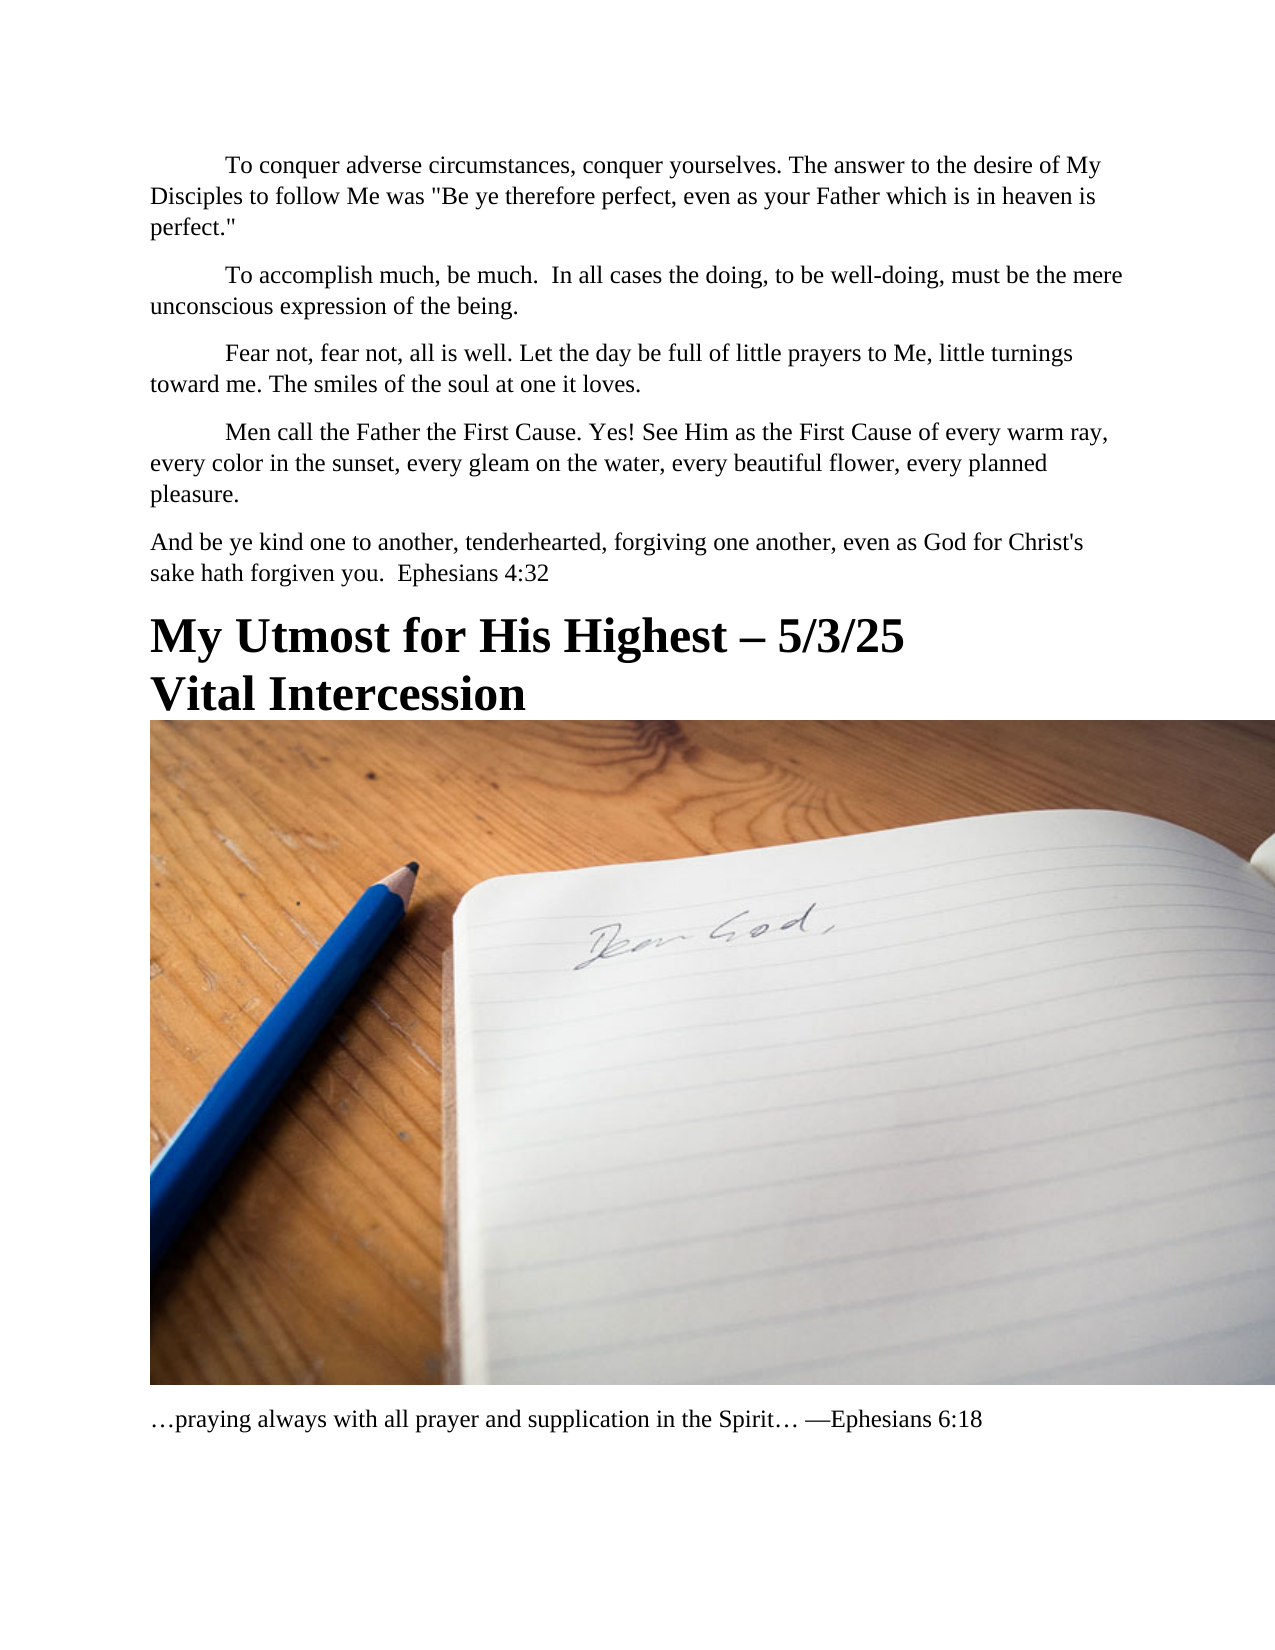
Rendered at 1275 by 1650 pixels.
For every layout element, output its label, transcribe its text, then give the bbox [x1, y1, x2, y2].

text And be ye kind one to another, tenderhearted, forgiving one another, even as God for Christ's sake hath forgiven you. Ephesians 4:32 [150, 527, 1125, 587]
text …praying always with all prayer and supplication in the Spirit… —Ephesians 6:18 [150, 1404, 1125, 1432]
subtitle My Utmost for His Highest – 5/3/25 [150, 606, 1125, 663]
text To conquer adverse circumstances, conquer yourselves. The answer to the desire of My Disciples to follow Me was "Be ye therefore perfect, even as your Father which is in heaven is perfect." [150, 150, 1125, 241]
text Fear not, fear not, all is well. Let the day be full of little prayers to Me, little turnings toward me. The smiles of the soul at one it loves. [150, 338, 1125, 398]
text To accomplish much, be much. In all cases the doing, to be well-doing, must be the mere unconscious expression of the being. [150, 260, 1125, 319]
picture [150, 720, 1275, 1385]
text Men call the Father the First Cause. Yes! See Him as the First Cause of every warm ray, every color in the sunset, every gleam on the water, every beautiful flower, every planned pleasure. [150, 417, 1125, 508]
subtitle Vital Intercession [150, 663, 1125, 720]
